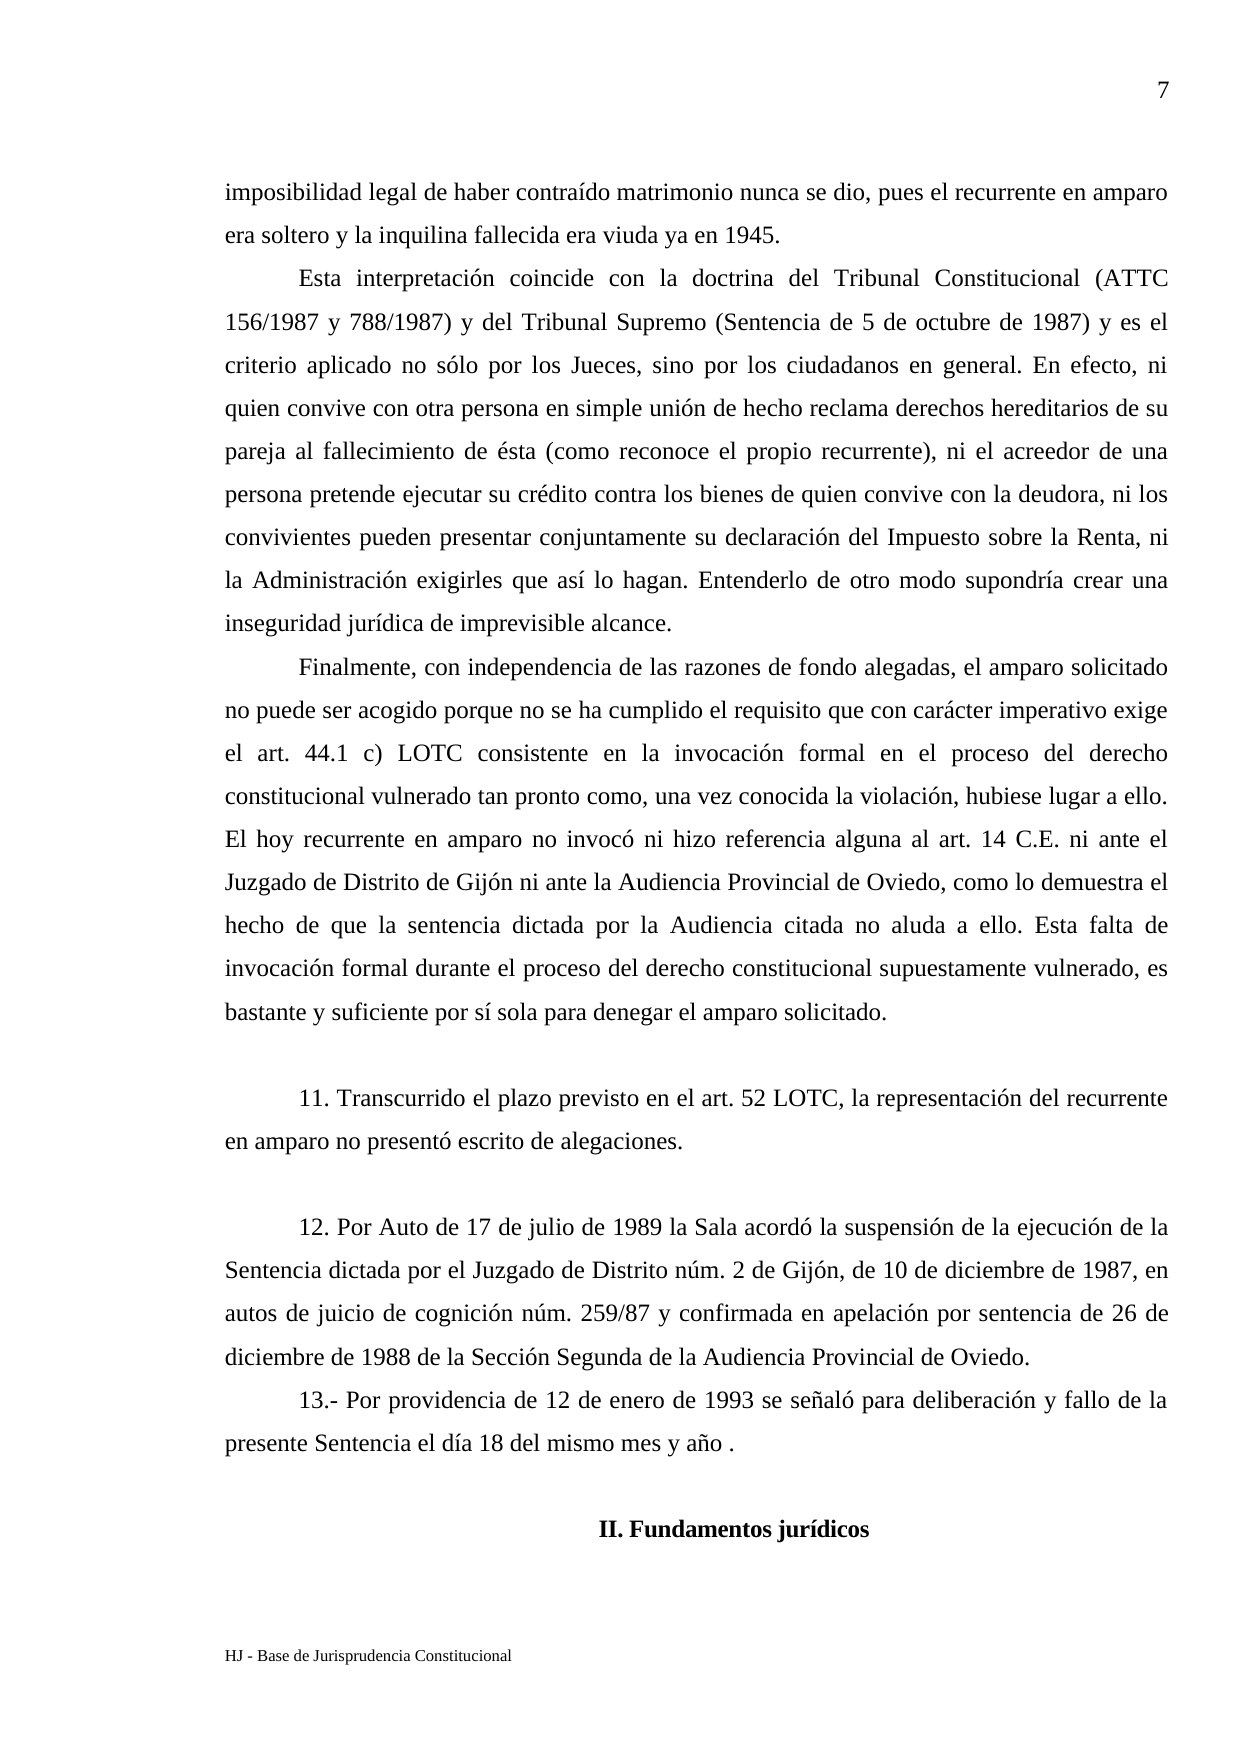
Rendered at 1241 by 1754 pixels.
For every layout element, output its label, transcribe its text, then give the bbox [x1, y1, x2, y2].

text 11. Transcurrido el plazo previsto en el art. 52 LOTC, la representación del recurrente en amparo no presentó escrito de alegaciones. [224, 1083, 1169, 1155]
subtitle II. Fundamentos jurídicos [224, 1514, 1169, 1543]
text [224, 177, 1169, 249]
text 12. Por Auto de 17 de julio de 1989 la Sala acordó la suspensión de la ejecución de la Sentencia dictada por el Juzgado de Distrito núm. 2 de Gijón, de 10 de diciembre de 1987, en autos de juicio de cognición núm. 259/87 y confirmada en apelación por sentencia de 26 de diciembre de 1988 de la Sección Segunda de la Audiencia Provincial de Oviedo. [224, 1212, 1169, 1370]
text Finalmente, con independencia de las razones de fondo alegadas, el amparo solicitado no puede ser acogido porque no se ha cumplido el requisito que con carácter imperativo exige el art. 44.1 c) LOTC consistente en la invocación formal en el proceso del derecho constitucional vulnerado tan pronto como, una vez conocida la violación, hubiese lugar a ello. El hoy recurrente en amparo no invocó ni hizo referencia alguna al art. 14 C.E. ni ante el Juzgado de Distrito de Gijón ni ante la Audiencia Provincial de Oviedo, como lo demuestra el hecho de que la sentencia dictada por la Audiencia citada no aluda a ello. Esta falta de invocación formal durante el proceso del derecho constitucional supuestamente vulnerado, es bastante y suficiente por sí sola para denegar el amparo solicitado. [224, 652, 1169, 1025]
text Esta interpretación coincide con la doctrina del Tribunal Constitucional (ATTC 156/1987 y 788/1987) y del Tribunal Supremo (Sentencia de 5 de octubre de 1987) y es el criterio aplicado no sólo por los Jueces, sino por los ciudadanos en general. En efecto, ni quien convive con otra persona en simple unión de hecho reclama derechos hereditarios de su pareja al fallecimiento de ésta (como reconoce el propio recurrente), ni el acreedor de una persona pretende ejecutar su crédito contra los bienes de quien convive con la deudora, ni los convivientes pueden presentar conjuntamente su declaración del Impuesto sobre la Renta, ni la Administración exigirles que así lo hagan. Entenderlo de otro modo supondría crear una inseguridad jurídica de imprevisible alcance. [224, 263, 1169, 637]
text 13.- Por providencia de 12 de enero de 1993 se señaló para deliberación y fallo de la presente Sentencia el día 18 del mismo mes y año . [224, 1385, 1169, 1457]
